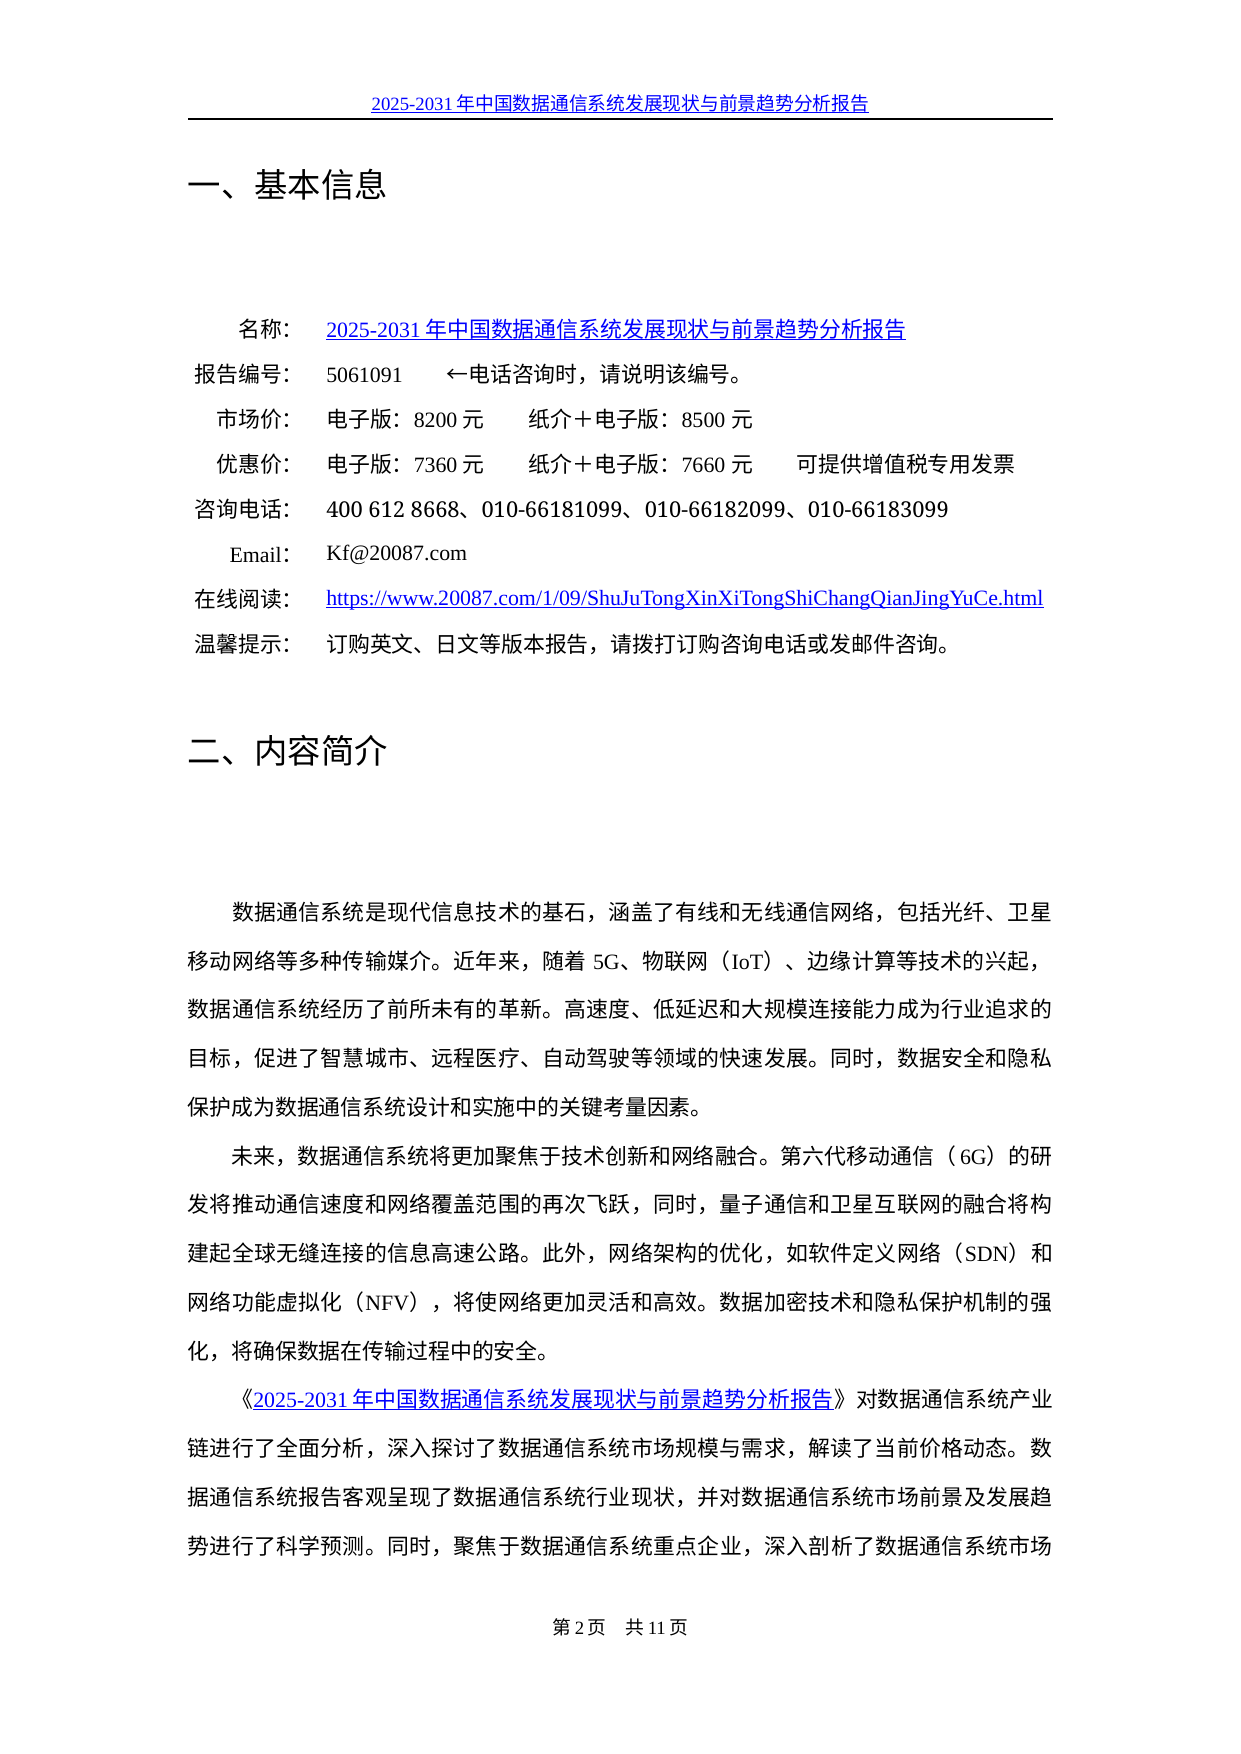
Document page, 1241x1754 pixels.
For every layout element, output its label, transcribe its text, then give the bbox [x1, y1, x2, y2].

table_cell 5061091 ←电话咨询时，请说明该编号。 [315, 357, 1073, 402]
table_cell 400 612 8668、010-66181099、010-66182099、010-66183099 [315, 492, 1073, 537]
table_cell 咨询电话： [167, 492, 315, 537]
table_header 2025-2031年中国数据通信系统发展现状与前景趋势分析报告 [315, 312, 1073, 357]
table_cell 优惠价： [167, 447, 315, 492]
table_cell 电子版：8200 元 纸介＋电子版：8500 元 [315, 402, 1073, 447]
table_cell 在线阅读： [167, 582, 315, 627]
title 二、内容简介 [187, 717, 1053, 782]
title 一、基本信息 [187, 150, 1053, 215]
table_cell 电子版：7360 元 纸介＋电子版：7660 元 可提供增值税专用发票 [315, 447, 1073, 492]
table_cell 市场价： [167, 402, 315, 447]
table_header 名称： [167, 312, 315, 357]
table_cell [315, 582, 1073, 627]
table_cell 报告编号： [167, 357, 315, 402]
table_cell 温馨提示： [167, 627, 315, 672]
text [187, 894, 1053, 1561]
table_cell 订购英文、日文等版本报告，请拨打订购咨询电话或发邮件咨询。 [315, 627, 1073, 672]
table_cell Email： [167, 537, 315, 582]
table_cell Kf@20087.com [315, 537, 1073, 582]
